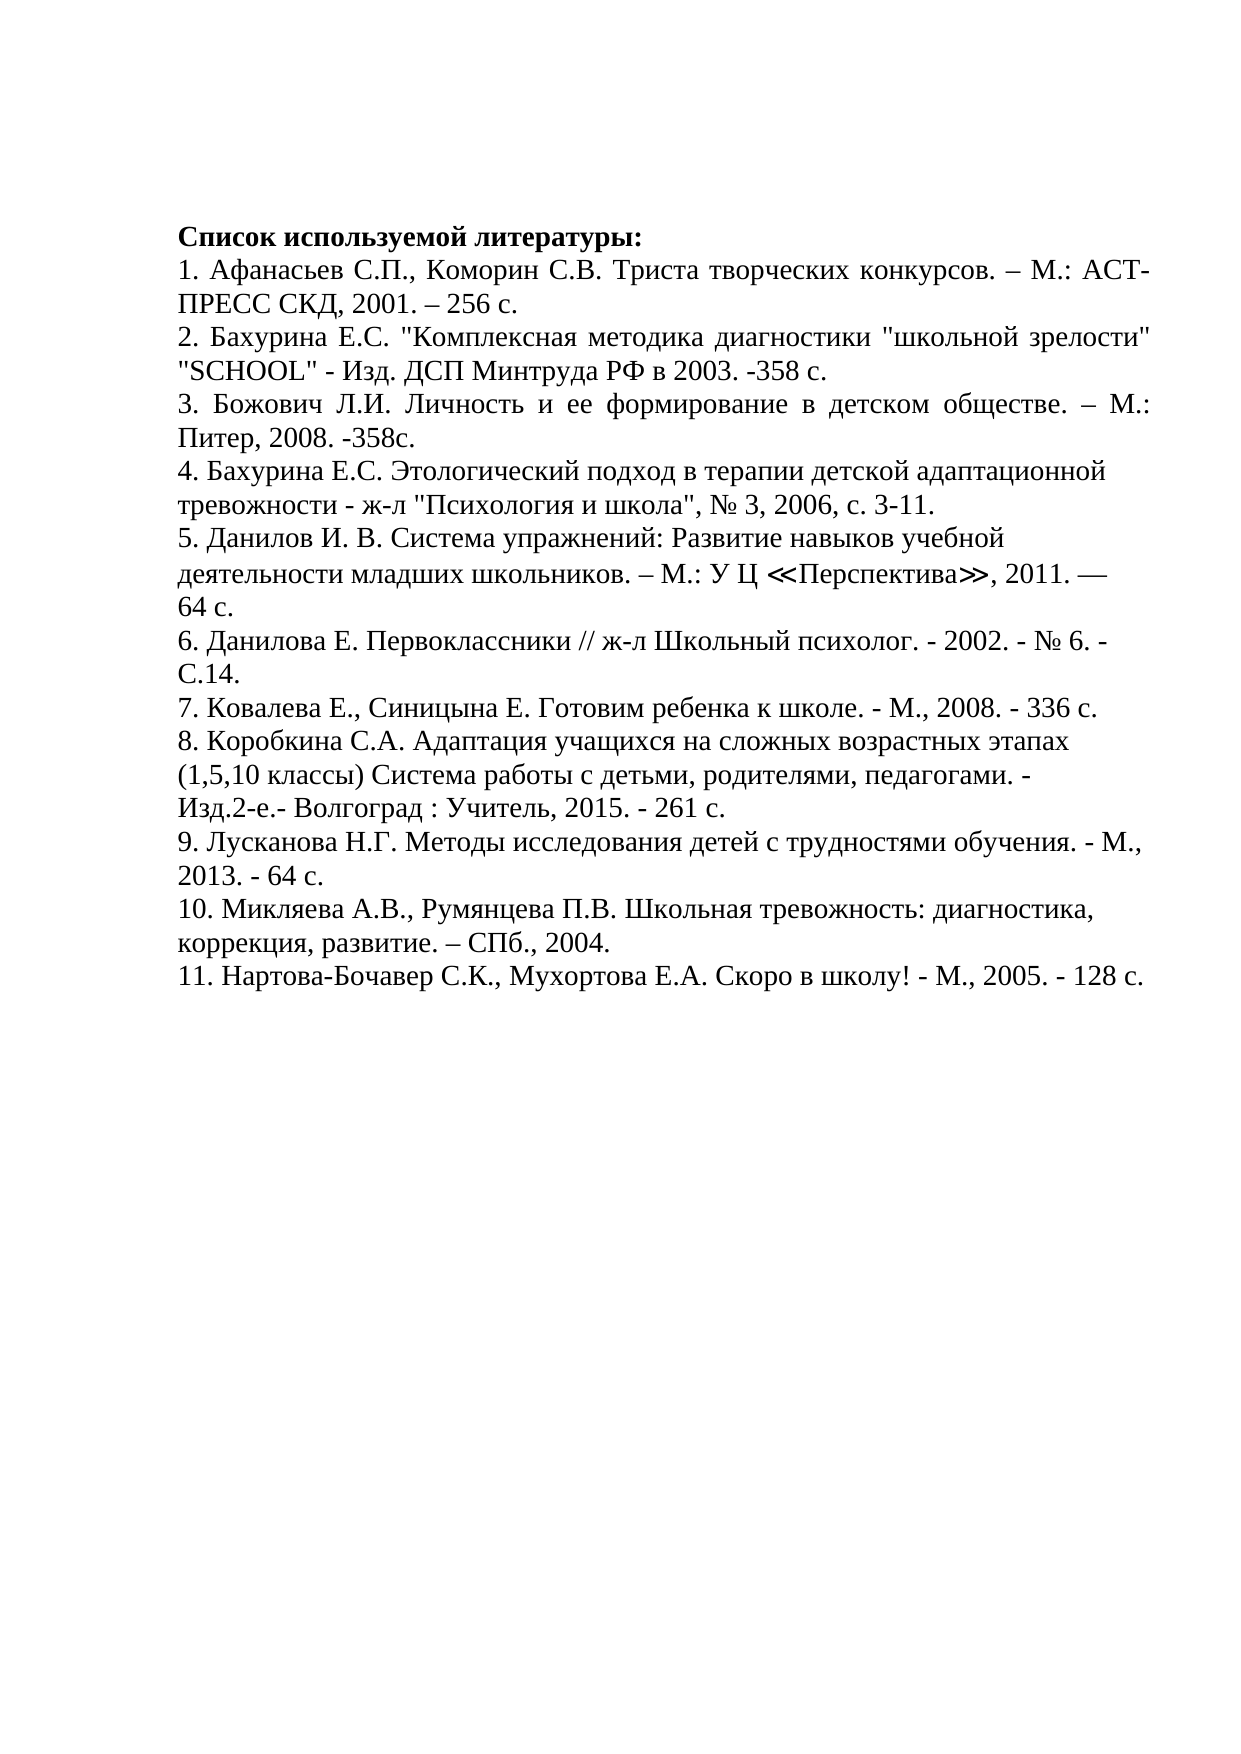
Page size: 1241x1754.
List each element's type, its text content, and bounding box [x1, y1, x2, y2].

text 9. Лусканова Н.Г. Методы исследования детей с трудностями обучения. - М., 2013. - 64 с. [177, 824, 1152, 891]
text Изд.2-е.- Волгоград : Учитель, 2015. - 261 с. [177, 791, 1152, 824]
text Список используемой литературы: [177, 219, 1152, 252]
text 11. Нартова-Бочавер С.К., Мухортова Е.А. Скоро в школу! - М., 2005. - 128 с. [177, 958, 1152, 992]
text 7. Ковалева Е., Синицына Е. Готовим ребенка к школе. - М., 2008. - 336 с. [177, 690, 1152, 723]
text 64 с. [177, 589, 1152, 623]
text 3. Божович Л.И. Личность и ее формирование в детском обществе. – М.: Питер, 2008. -358с. [177, 386, 1152, 453]
text 8. Коробкина С.А. Адаптация учащихся на сложных возрастных этапах (1,5,10 классы) Система работы с детьми, родителями, педагогами. - [177, 723, 1152, 791]
text 10. Микляева А.В., Румянцева П.В. Школьная тревожность: диагностика, коррекция, развитие. – СПб., 2004. [177, 891, 1152, 958]
text 2. Бахурина Е.С. "Комплексная методика диагностики "школьной зрелости" "SCHOOL" - Изд. ДСП Минтруда РФ в 2003. -358 с. [177, 319, 1152, 386]
text 5. Данилов И. В. Система упражнений: Развитие навыков учебной деятельности младших школьников. – М.: У Ц ≪Перспектива≫, 2011. — [177, 521, 1152, 589]
text 4. Бахурина Е.С. Этологический подход в терапии детской адаптационной тревожности - ж-л "Психология и школа", № 3, 2006, с. 3-11. [177, 453, 1152, 521]
text 1. Афанасьев С.П., Коморин С.В. Триста творческих конкурсов. – М.: АСТ-ПРЕСС СКД, 2001. – 256 с. [177, 252, 1152, 319]
text 6. Данилова Е. Первоклассники // ж-л Школьный психолог. - 2002. - № 6. - С.14. [177, 623, 1152, 690]
